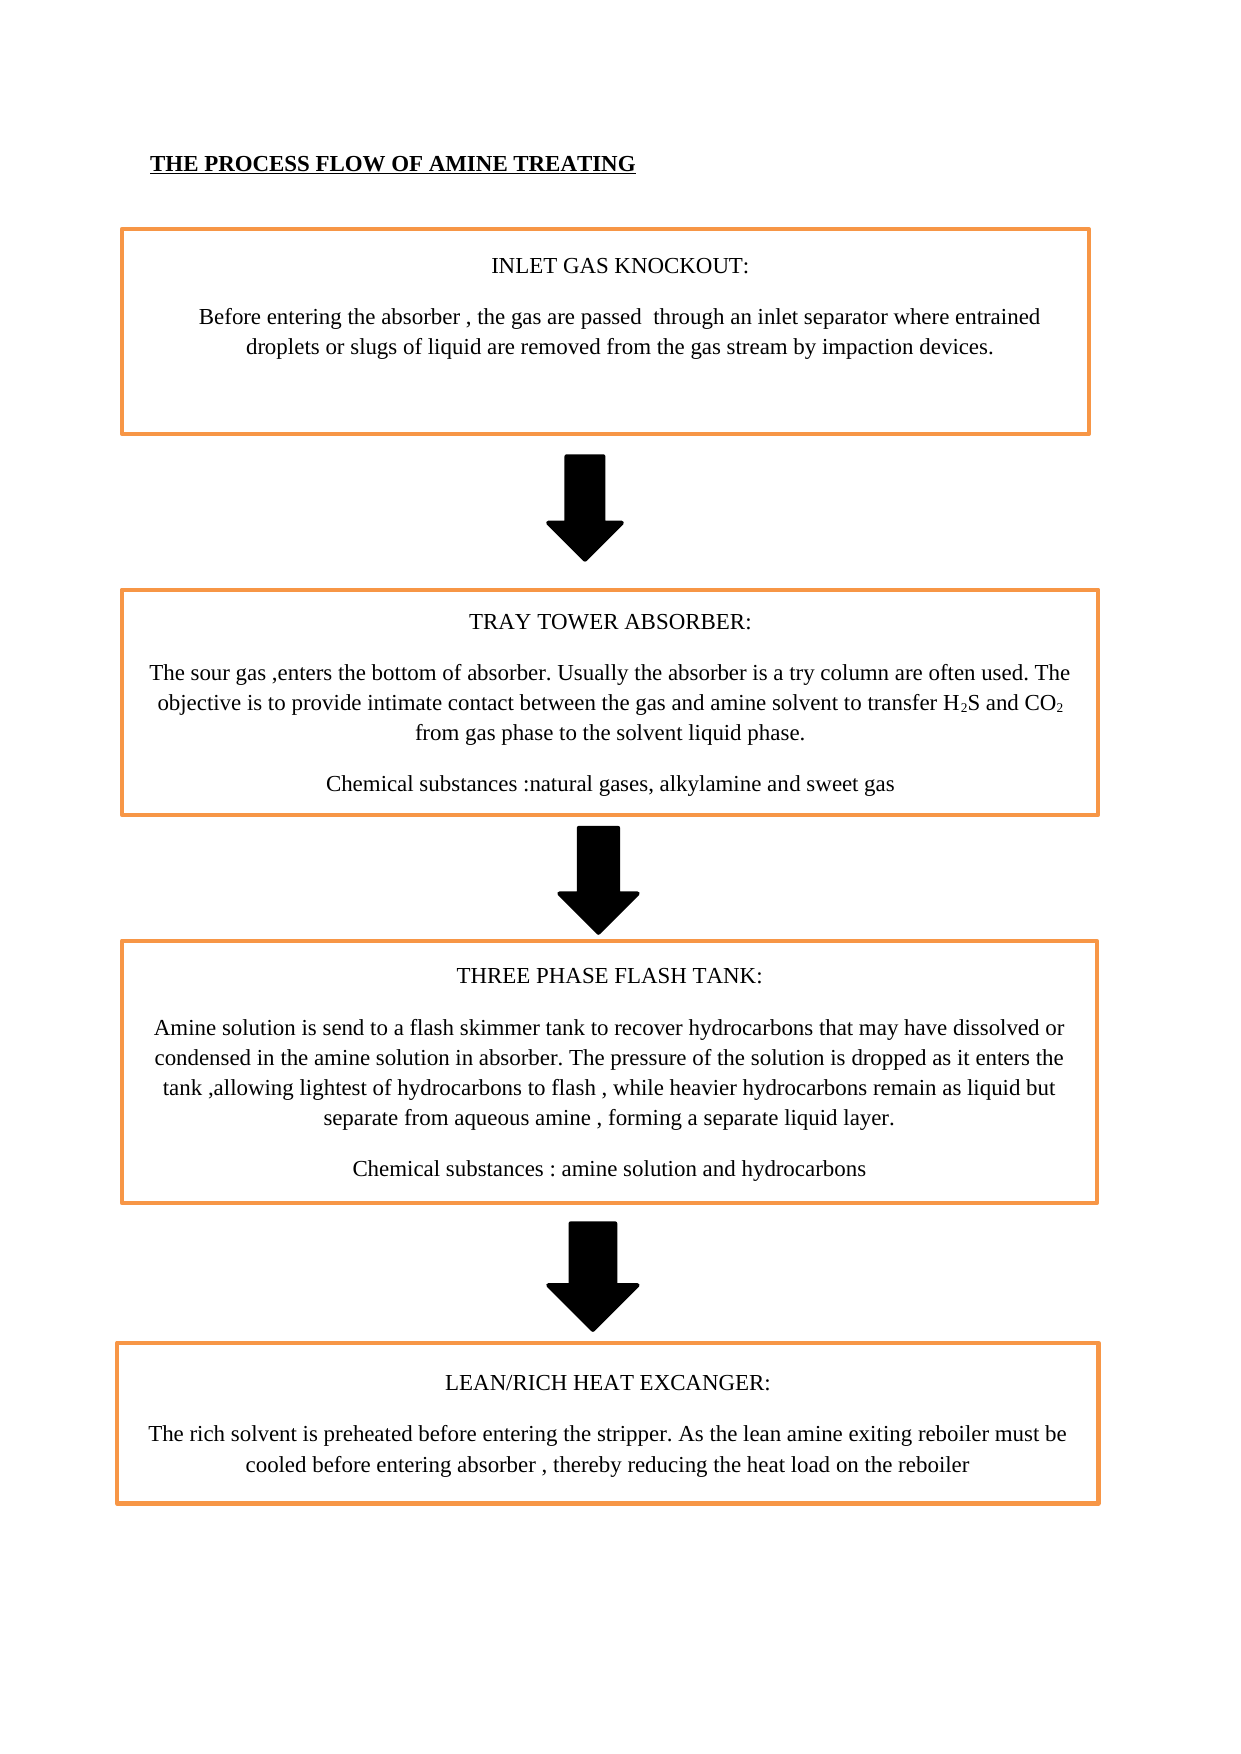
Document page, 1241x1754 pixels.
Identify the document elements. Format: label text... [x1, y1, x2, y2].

text INLET GAS KNOCKOUT: [150, 252, 1090, 278]
text Before entering the absorber , the gas are passed through an inlet separator where entrained droplets or slugs of liquid are removed from the gas stream by impaction devices. [150, 303, 1090, 360]
text THE PROCESS FLOW OF AMINE TREATING [150, 150, 1090, 176]
